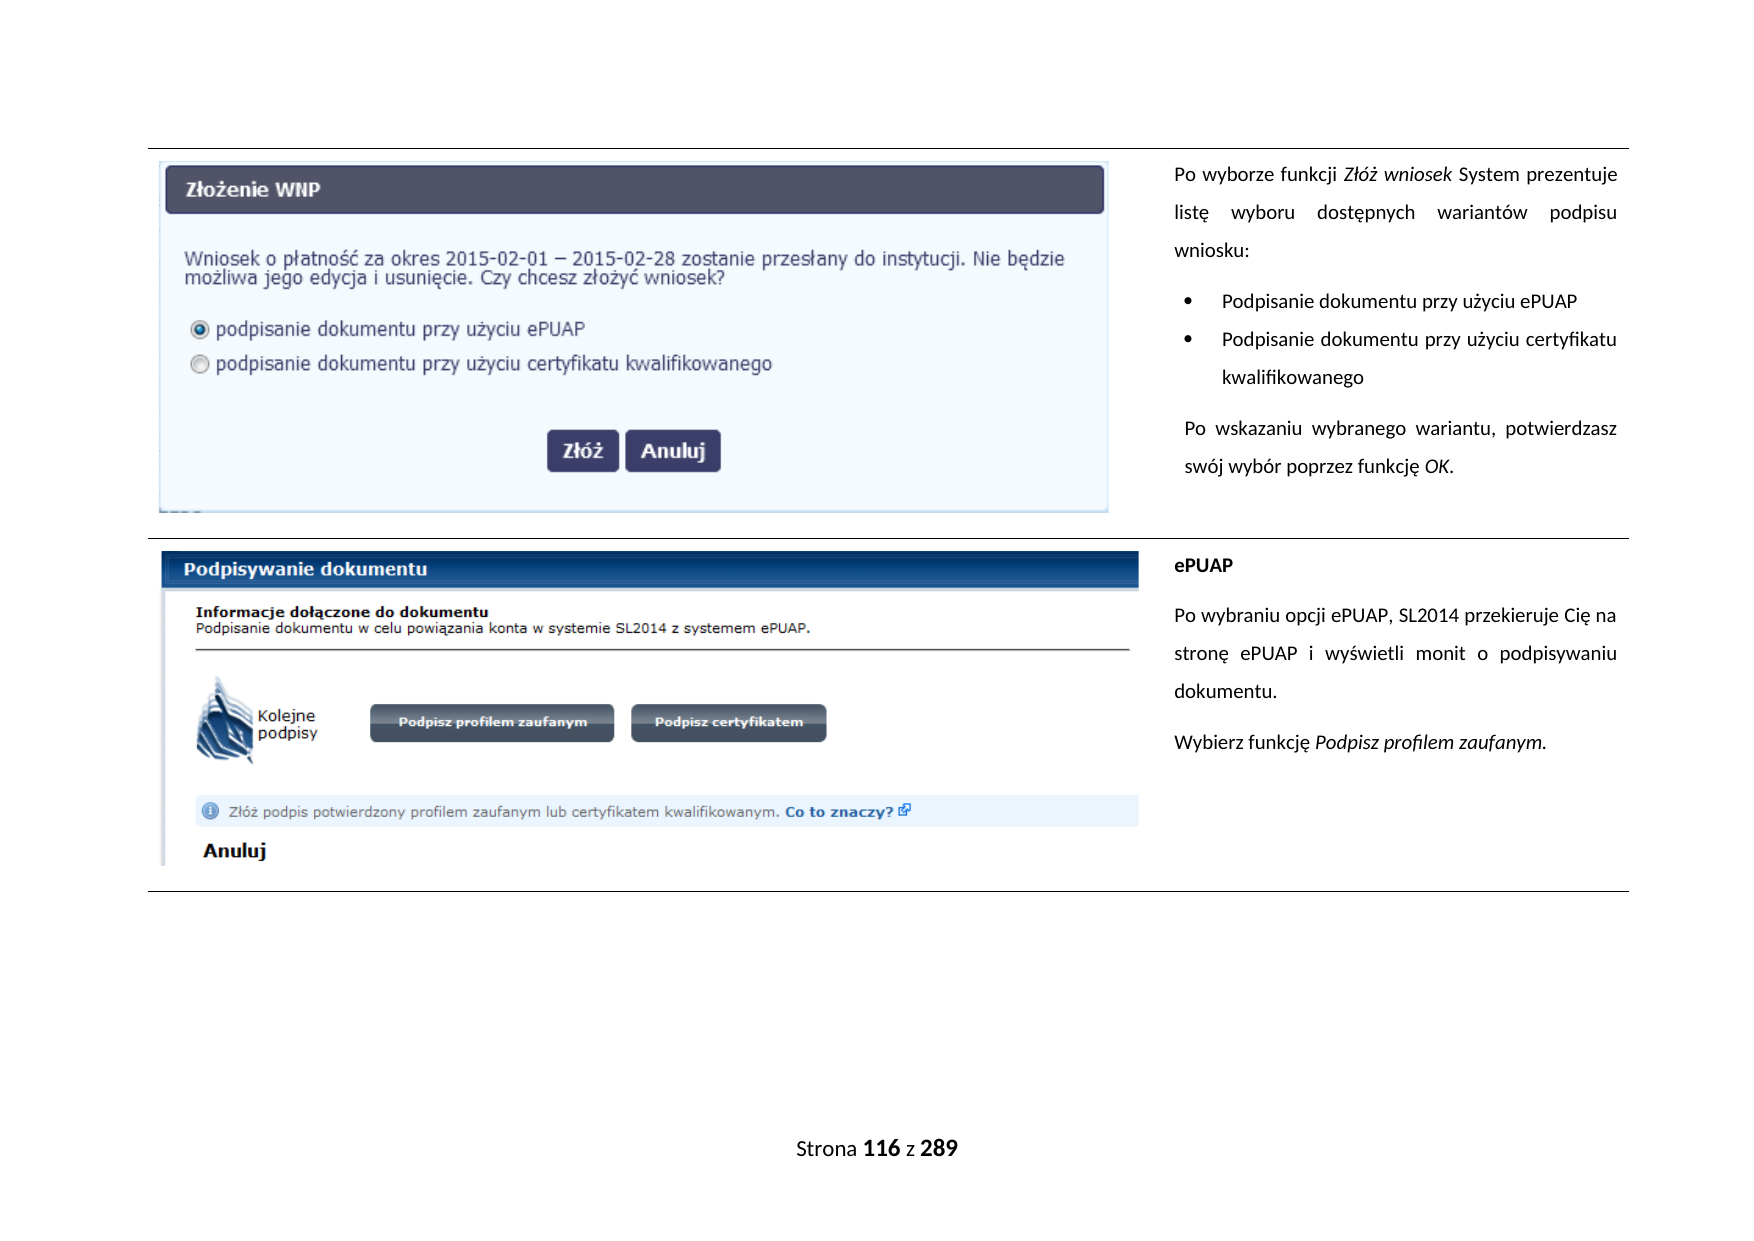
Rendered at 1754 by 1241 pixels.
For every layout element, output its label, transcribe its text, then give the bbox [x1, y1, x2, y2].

table_cell [148, 539, 1163, 891]
table_header [148, 149, 1163, 538]
table_cell ePUAP Po wybraniu opcji ePUAP, SL2014 przekieruje Cię na stronę ePUAP i wyświetli monit o podpisywaniu dokumentu. Wybierz funkcję Podpisz profilem zaufanym. [1163, 539, 1629, 891]
picture [158, 551, 1139, 866]
picture [158, 161, 1109, 513]
table_header Po wyborze funkcji Złóż wniosek System prezentuje listę wyboru dostępnych wariantów podpisu wniosku: Podpisanie dokumentu przy użyciu ePUAP Podpisanie dokumentu przy użyciu certyfikatu kwalifikowanego Po wskazaniu wybranego wariantu, potwierdzasz swój wybór poprzez funkcję OK. [1163, 149, 1629, 538]
